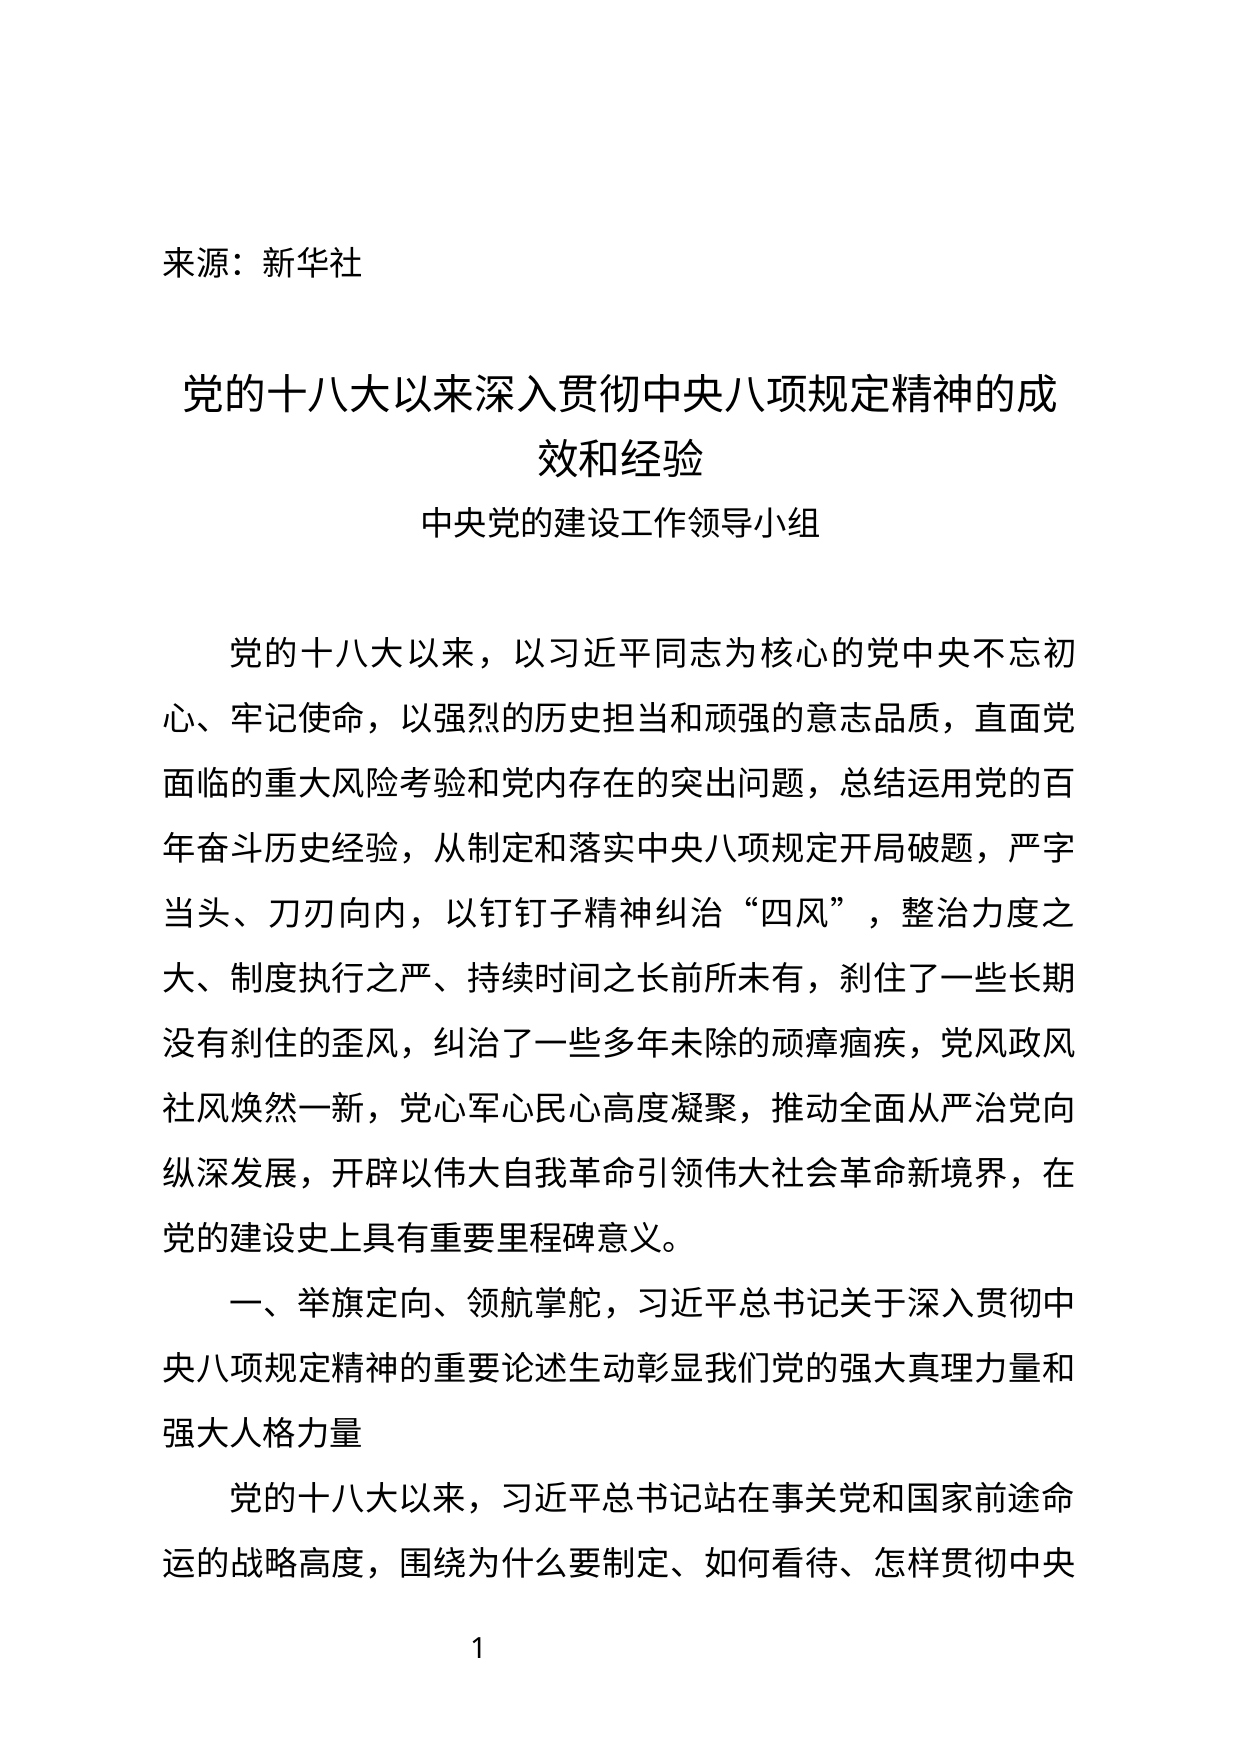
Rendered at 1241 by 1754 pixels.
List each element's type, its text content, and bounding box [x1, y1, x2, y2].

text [162, 1464, 1078, 1594]
text 中央党的建设工作领导小组 [162, 489, 1078, 554]
text 党的十八大以来深入贯彻中央八项规定精神的成效和经验 [162, 359, 1078, 489]
text 党的十八大以来，以习近平同志为核心的党中央不忘初心、牢记使命，以强烈的历史担当和顽强的意志品质，直面党面临的重大风险考验和党内存在的突出问题，总结运用党的百年奋斗历史经验，从制定和落实中央八项规定开局破题，严字当头、刀刃向内，以钉钉子精神纠治“四风”，整治力度之大、制度执行之严、持续时间之长前所未有，刹住了一些长期没有刹住的歪风，纠治了一些多年未除的顽瘴痼疾，党风政风社风焕然一新，党心军心民心高度凝聚，推动全面从严治党向纵深发展，开辟以伟大自我革命引领伟大社会革命新境界，在党的建设史上具有重要里程碑意义。 [162, 619, 1078, 1269]
text 一、举旗定向、领航掌舵，习近平总书记关于深入贯彻中央八项规定精神的重要论述生动彰显我们党的强大真理力量和强大人格力量 [162, 1269, 1078, 1464]
text 来源：新华社 [162, 229, 1078, 294]
